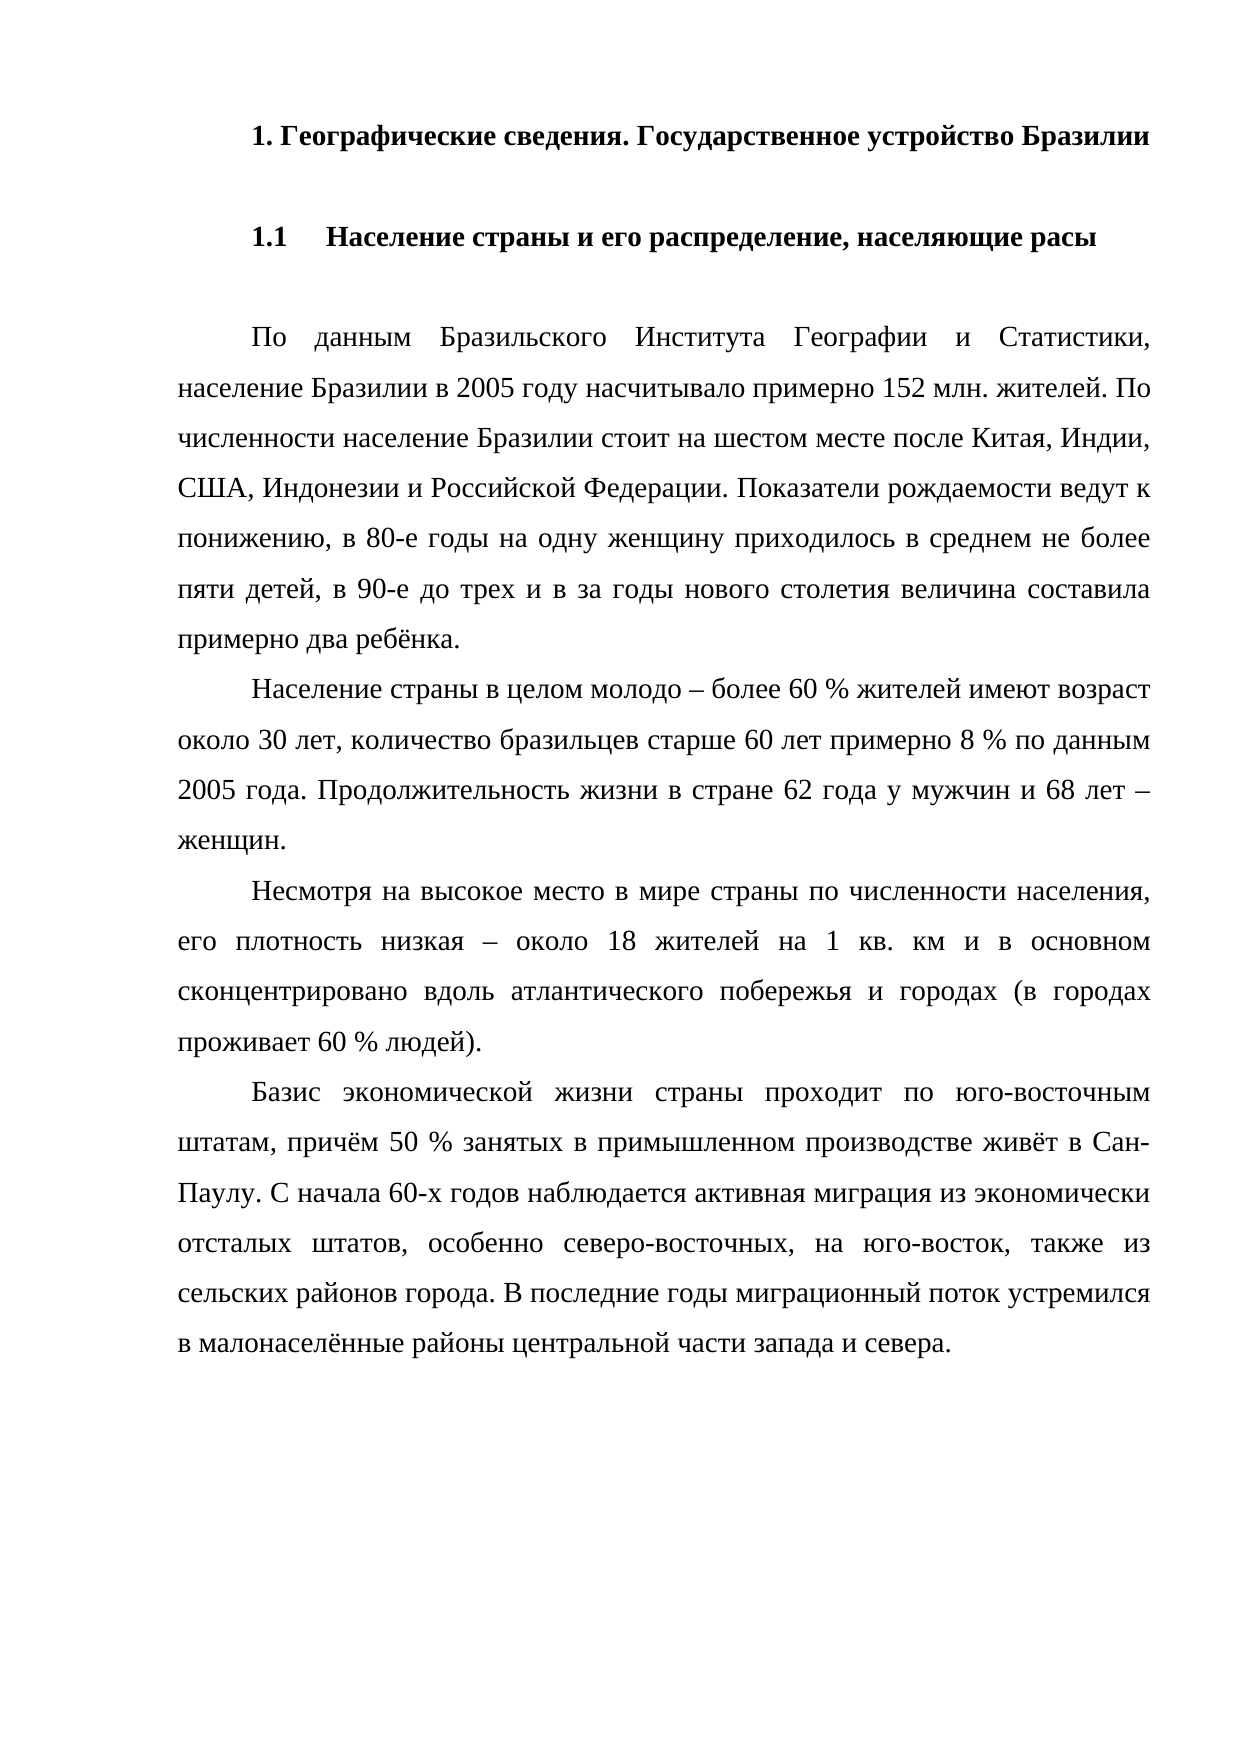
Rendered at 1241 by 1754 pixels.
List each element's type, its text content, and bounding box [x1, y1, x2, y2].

text По данным Бразильского Института Географии и Статистики, население Бразилии в 2005 году насчитывало примерно 152 млн. жителей. По численности население Бразилии стоит на шестом месте после Китая, Индии, США, Индонезии и Российской Федерации. Показатели рождаемости ведут к понижению, в 80-е годы на одну женщину приходилось в среднем не более пяти детей, в 90-е до трех и в за годы нового столетия величина составила примерно два ребёнка. [177, 319, 1152, 655]
text Базис экономической жизни страны проходит по юго-восточным штатам, причём 50 % занятых в примышленном производстве живёт в Сан-Паулу. С начала 60-х годов наблюдается активная миграция из экономически отсталых штатов, особенно северо-восточных, на юго-восток, также из сельских районов города. В последние годы миграционный поток устремился в малонаселённые районы центральной части запада и севера. [177, 1074, 1152, 1359]
text 1. Географические сведения. Государственное устройство Бразилии [177, 118, 1152, 152]
text Население страны в целом молодо – более 60 % жителей имеют возраст около 30 лет, количество бразильцев старше 60 лет примерно 8 % по данным 2005 года. Продолжительность жизни в стране 62 года у мужчин и 68 лет – женщин. [177, 672, 1152, 856]
text Несмотря на высокое место в мире страны по численности населения, его плотность низкая – около 18 жителей на 1 кв. км и в основном сконцентрировано вдоль атлантического побережья и городах (в городах проживает 60 % людей). [177, 873, 1152, 1057]
list Население страны и его распределение, населяющие расы [177, 219, 1152, 252]
